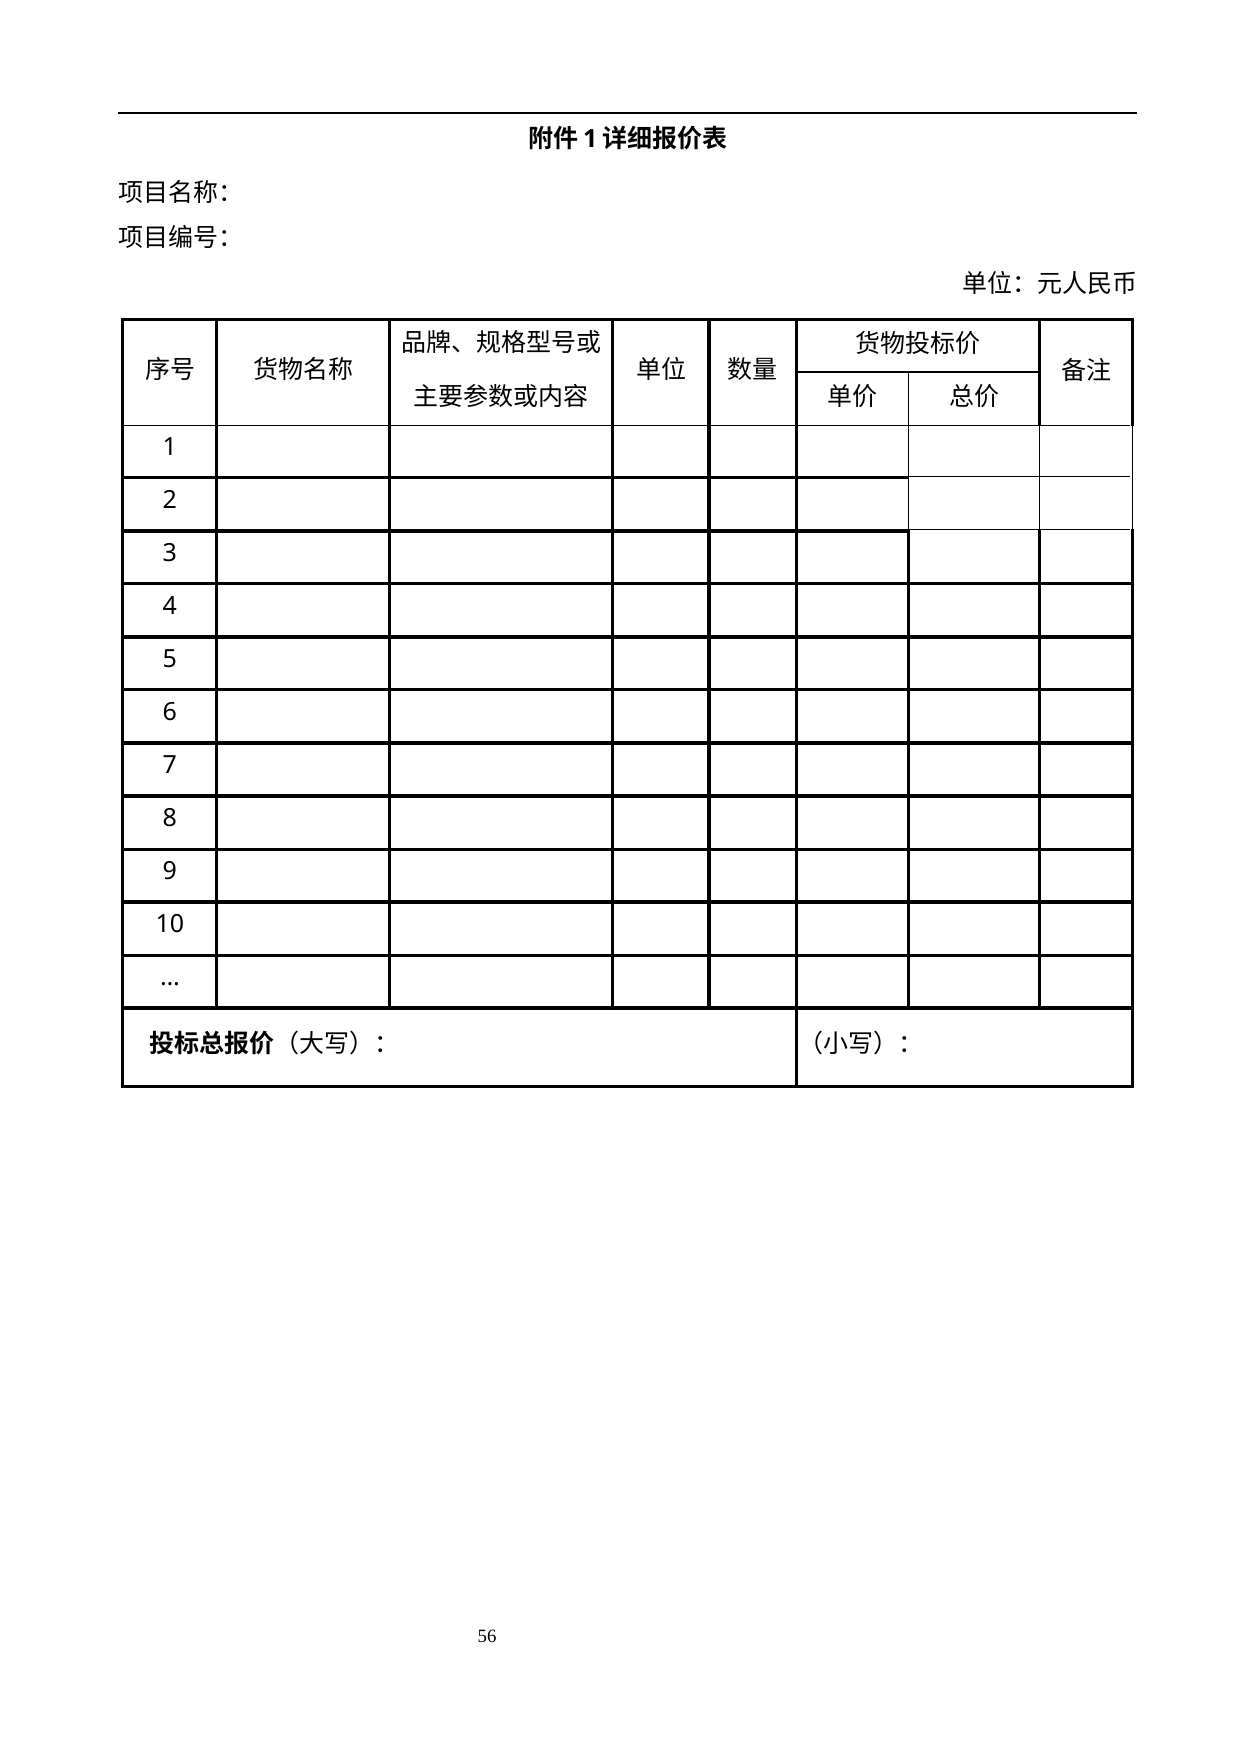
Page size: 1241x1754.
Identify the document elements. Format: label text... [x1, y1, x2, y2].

table_cell [910, 530, 1038, 582]
table_cell [910, 957, 1038, 1006]
table_cell [711, 639, 795, 688]
table_cell 4 [124, 585, 215, 635]
table_cell [218, 904, 388, 953]
table_cell 8 [124, 798, 215, 847]
table_cell [1041, 957, 1131, 1006]
table_header 单位 [614, 321, 707, 425]
table_cell [910, 745, 1038, 794]
text 单位：元人民币 [118, 263, 1137, 299]
text 附件1详细报价表 [118, 118, 1137, 154]
table_cell [218, 479, 388, 529]
table_header 序号 [124, 321, 215, 425]
table_cell [391, 585, 611, 635]
table_cell 单价 [798, 373, 908, 425]
table_cell [1040, 425, 1132, 476]
table_cell [1041, 798, 1131, 847]
table_cell [910, 798, 1038, 847]
table_cell [1041, 529, 1131, 582]
table_cell [218, 745, 388, 794]
table_cell [798, 957, 907, 1006]
table_cell [614, 479, 707, 529]
table_cell [218, 851, 388, 900]
table_cell [798, 691, 907, 741]
table_cell [218, 798, 388, 847]
table_cell 9 [124, 851, 215, 900]
table_cell [910, 639, 1038, 688]
table_cell [218, 426, 388, 476]
table_cell 7 [124, 745, 215, 794]
table_cell [711, 851, 795, 900]
table_cell 投标总报价（大写）： [124, 1010, 795, 1085]
table_cell [1041, 691, 1131, 741]
table_header 品牌、规格型号或主要参数或内容 [391, 321, 611, 425]
table_cell [798, 745, 907, 794]
table_cell [798, 904, 907, 953]
table_cell [798, 639, 907, 688]
table_cell [614, 745, 707, 794]
table_cell [1041, 745, 1131, 794]
table_cell [798, 798, 907, 847]
table_cell [910, 585, 1038, 635]
table_cell [798, 533, 907, 582]
table_cell [1041, 639, 1131, 688]
table_cell 6 [124, 691, 215, 741]
table_cell [614, 851, 707, 900]
table_cell [711, 957, 795, 1006]
table_cell [711, 904, 795, 953]
table_header 货物投标价 [798, 321, 1038, 371]
table_cell [614, 957, 707, 1006]
table_cell [909, 426, 1039, 476]
table_cell [614, 904, 707, 953]
table_cell [391, 426, 611, 476]
table_cell [614, 691, 707, 741]
text 项目名称： [118, 172, 1137, 209]
table_cell [391, 798, 611, 847]
table_cell 5 [124, 639, 215, 688]
table_cell [218, 533, 388, 582]
table_cell [391, 533, 611, 582]
table_cell [614, 426, 707, 476]
table_cell [218, 691, 388, 741]
table_cell [391, 639, 611, 688]
table_cell [910, 904, 1038, 953]
table_cell [391, 691, 611, 741]
table_cell 1 [124, 426, 215, 476]
table_cell [218, 957, 388, 1006]
table_cell 3 [124, 533, 215, 582]
table_cell （小写）： [798, 1010, 1131, 1085]
table_cell [1040, 476, 1132, 529]
table_cell [798, 585, 907, 635]
table_cell [391, 851, 611, 900]
table_cell [614, 639, 707, 688]
table_cell [1041, 904, 1131, 953]
table_cell [1041, 585, 1131, 635]
table_cell [391, 957, 611, 1006]
table_cell [711, 533, 795, 582]
table_cell [391, 479, 611, 529]
text 项目编号： [118, 218, 1137, 254]
table_cell [218, 585, 388, 635]
table_cell [391, 904, 611, 953]
table_cell [711, 426, 795, 476]
table_cell [1041, 851, 1131, 900]
table_cell [711, 798, 795, 847]
table_cell [711, 585, 795, 635]
table_cell [910, 691, 1038, 741]
table_cell [218, 639, 388, 688]
table_cell [391, 745, 611, 794]
table_cell [711, 745, 795, 794]
table_cell [711, 691, 795, 741]
table_cell [798, 851, 907, 900]
table_header 数量 [711, 321, 795, 425]
table_cell 总价 [909, 373, 1038, 425]
table_cell … [124, 957, 215, 1006]
table_cell [614, 585, 707, 635]
table_cell 10 [124, 904, 215, 953]
table_cell [909, 477, 1039, 529]
table_cell [614, 798, 707, 847]
table_cell 2 [124, 479, 215, 529]
table_header 备注 [1041, 321, 1131, 425]
table_cell [614, 533, 707, 582]
table_header 货物名称 [218, 321, 388, 425]
table_cell [798, 479, 908, 529]
table_cell [910, 851, 1038, 900]
table_cell [711, 479, 795, 529]
table_cell [798, 426, 908, 476]
